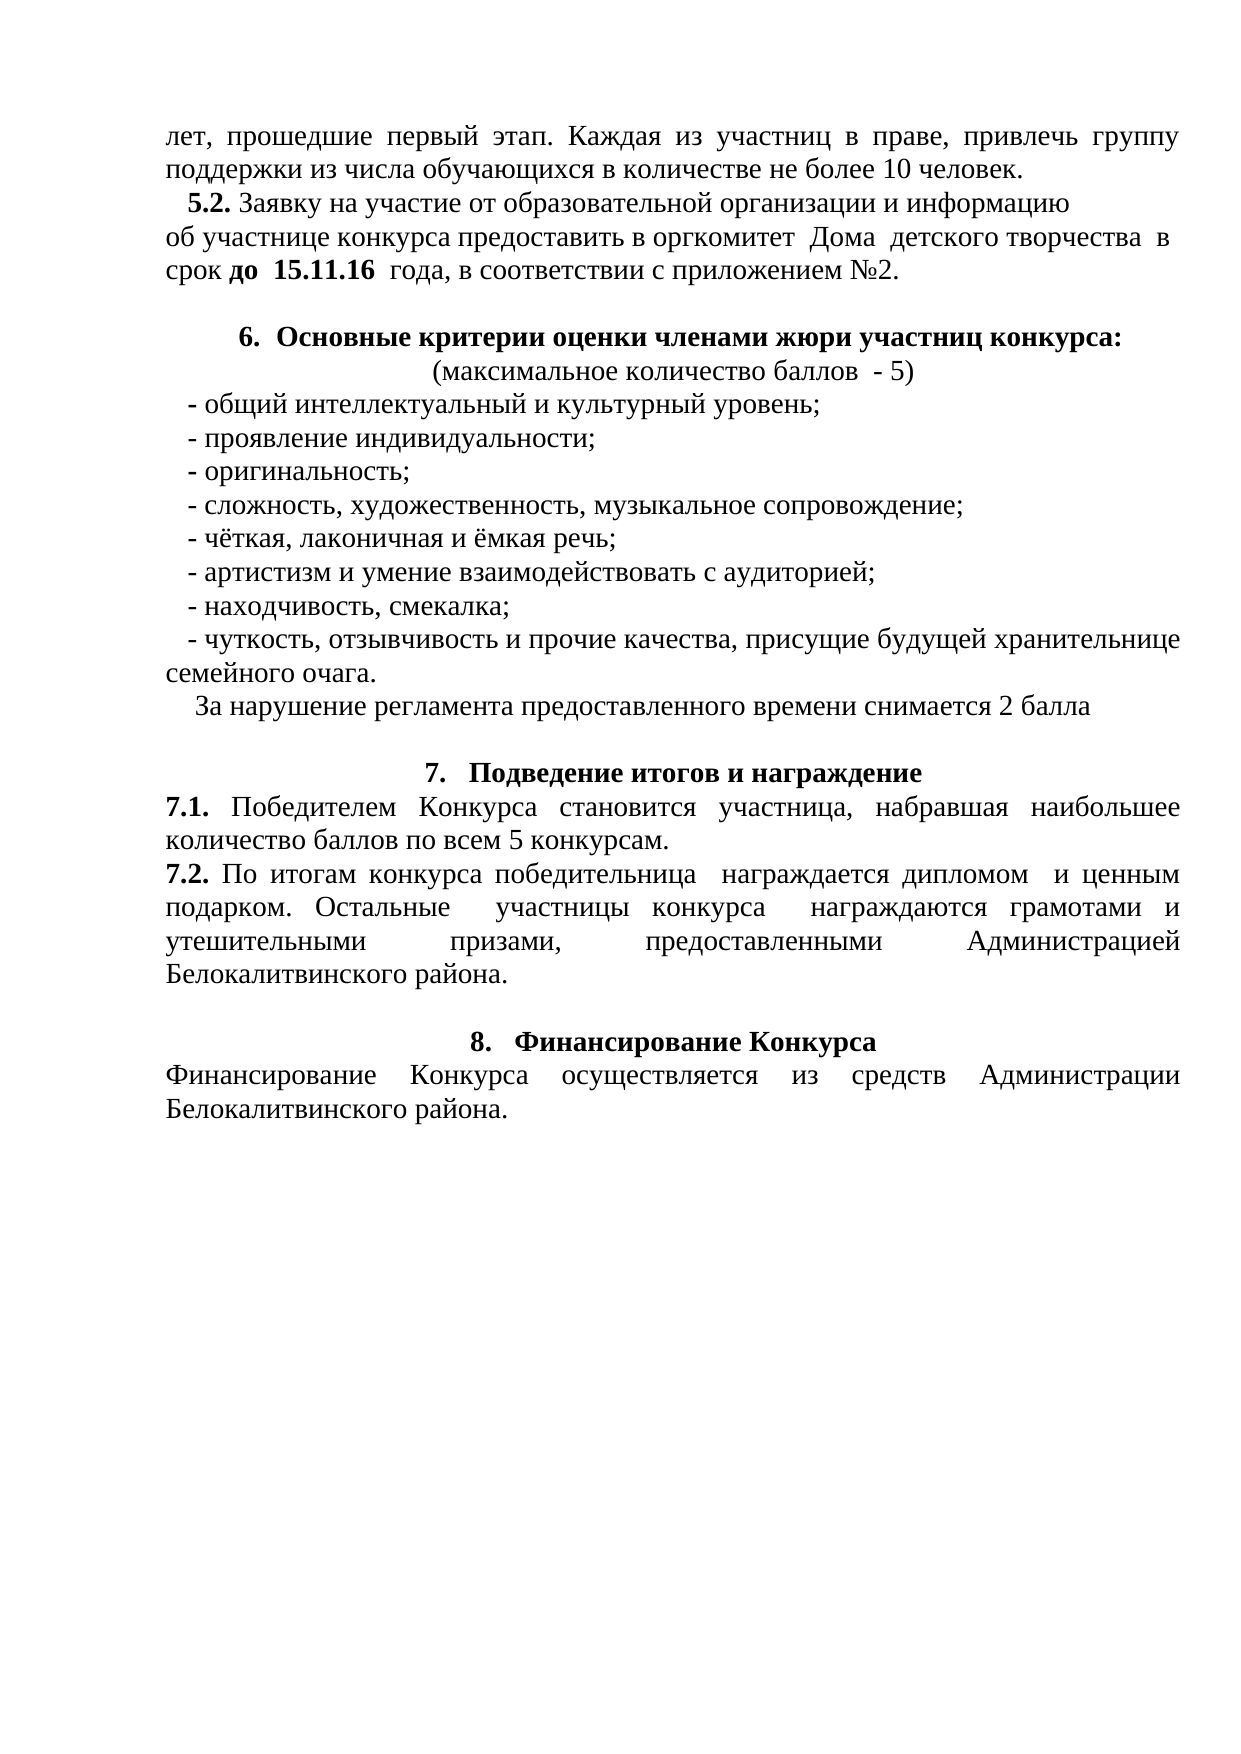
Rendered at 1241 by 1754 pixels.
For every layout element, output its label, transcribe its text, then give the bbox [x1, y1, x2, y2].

text - сложность, художественность, музыкальное сопровождение; [165, 487, 1181, 521]
list Финансирование Конкурса [165, 1024, 1181, 1057]
text - проявление индивидуальности; [165, 420, 1181, 453]
text - общий интеллектуальный и культурный уровень; [165, 386, 1181, 420]
list Основные критерии оценки членами жюри участниц конкурса: [180, 319, 1181, 353]
list Подведение итогов и награждение [165, 755, 1181, 789]
text - артистизм и умение взаимодействовать с аудиторией; [165, 554, 1181, 588]
text - находчивость, смекалка; [165, 588, 1181, 621]
text Финансирование Конкурса осуществляется из средств Администрации Белокалитвинского района. [165, 1057, 1181, 1124]
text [165, 118, 1181, 185]
text 5.2. Заявку на участие от образовательной организации и информацию [165, 185, 1181, 219]
text 7.2. По итогам конкурса победительница награждается дипломом и ценным подарком. Остальные участницы конкурса награждаются грамотами и утешительными призами, предоставленными Администрацией Белокалитвинского района. [165, 856, 1181, 990]
text (максимальное количество баллов - 5) [165, 353, 1181, 386]
text - оригинальность; [165, 453, 1181, 487]
text - чуткость, отзывчивость и прочие качества, присущие будущей хранительнице семейного очага. [165, 621, 1181, 688]
text За нарушение регламента предоставленного времени снимается 2 балла [165, 688, 1181, 722]
text об участнице конкурса предоставить в оргкомитет Дома детского творчества в срок до 15.11.16 года, в соответствии с приложением №2. [165, 219, 1181, 286]
text 7.1. Победителем Конкурса становится участница, набравшая наибольшее количество баллов по всем 5 конкурсам. [165, 789, 1181, 856]
text - чёткая, лаконичная и ёмкая речь; [165, 521, 1181, 554]
